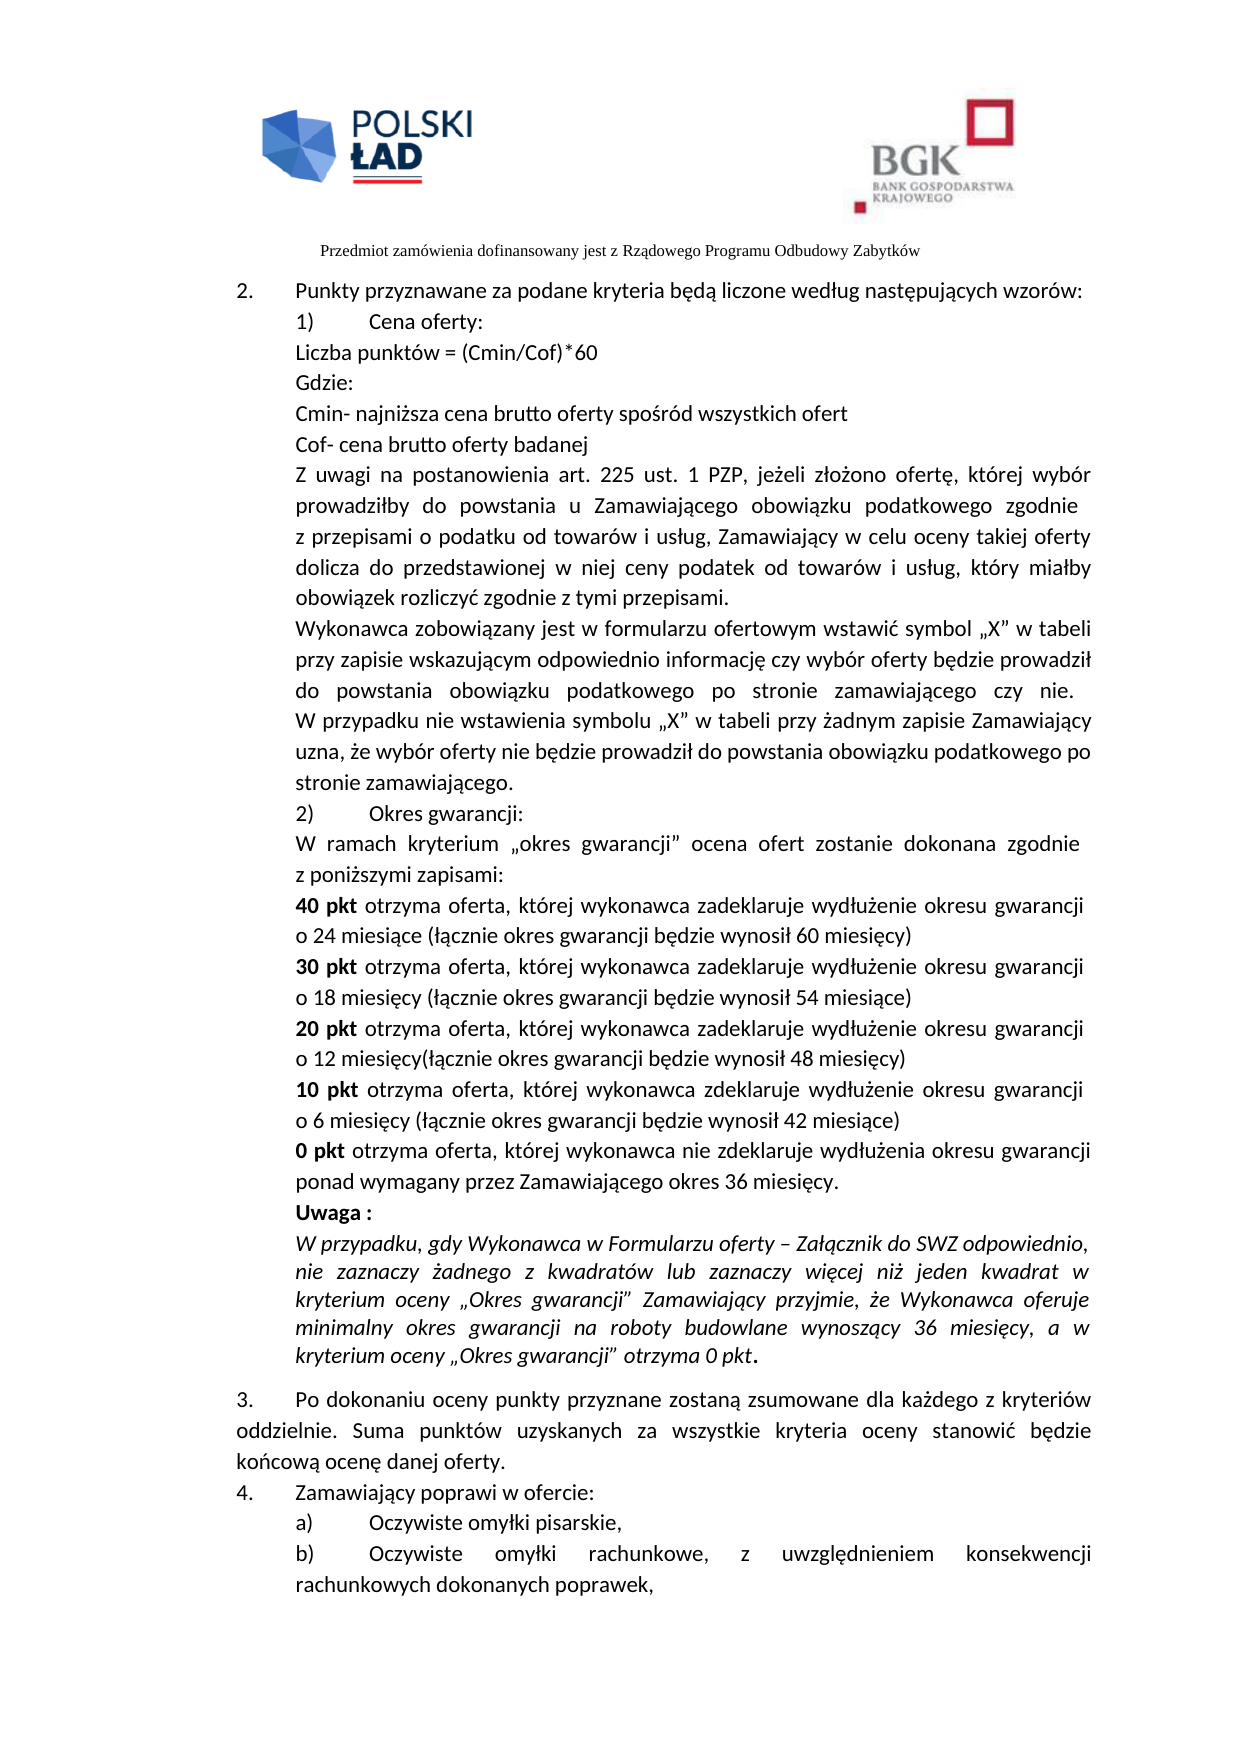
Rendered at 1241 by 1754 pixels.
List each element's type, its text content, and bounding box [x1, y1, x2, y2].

list Z uwagi na postanowienia art. 225 ust. 1 PZP, jeżeli złożono ofertę, której wybór prowadziłby do powstania u Zamawiającego obowiązku podatkowego zgodnie z przepisami o podatku od towarów i usług, Zamawiający w celu oceny takiej oferty dolicza do przedstawionej w niej ceny podatek od towarów i usług, który miałby obowiązek rozliczyć zgodnie z tymi przepisami. [295, 461, 1093, 612]
list Liczba punktów = (Cmin/Cof)*60 [295, 338, 1093, 366]
list Wykonawca zobowiązany jest w formularzu ofertowym wstawić symbol „X” w tabeli przy zapisie wskazującym odpowiednio informację czy wybór oferty będzie prowadził do powstania obowiązku podatkowego po stronie zamawiającego czy nie. W przypadku nie wstawienia symbolu „X” w tabeli przy żadnym zapisie Zamawiający uzna, że wybór oferty nie będzie prowadził do powstania obowiązku podatkowego po stronie zamawiającego. [295, 614, 1093, 796]
list Po dokonaniu oceny punkty przyznane zostaną zsumowane dla każdego z kryteriów oddzielnie. Suma punktów uzyskanych za wszystkie kryteria oceny stanowić będzie końcową ocenę danej oferty. [236, 1386, 1093, 1475]
list Oczywiste omyłki pisarskie, [295, 1508, 1093, 1537]
text W przypadku, gdy Wykonawca w Formularzu oferty – Załącznik do SWZ odpowiednio, nie zaznaczy żadnego z kwadratów lub zaznaczy więcej niż jeden kwadrat w kryterium oceny „Okres gwarancji” Zamawiający przyjmie, że Wykonawca oferuje minimalny okres gwarancji na roboty budowlane wynoszący 36 miesięcy, a w kryterium oceny „Okres gwarancji” otrzyma 0 pkt. [295, 1229, 1093, 1369]
list Cmin- najniższa cena brutto oferty spośród wszystkich ofert [295, 399, 1093, 427]
list 20 pkt otrzyma oferta, której wykonawca zadeklaruje wydłużenie okresu gwarancji o 12 miesięcy(łącznie okres gwarancji będzie wynosił 48 miesięcy) [295, 1014, 1093, 1072]
list Uwaga : [295, 1198, 1093, 1226]
list Oczywiste omyłki rachunkowe, z uwzględnieniem konsekwencji rachunkowych dokonanych poprawek, [295, 1539, 1093, 1598]
list 10 pkt otrzyma oferta, której wykonawca zdeklaruje wydłużenie okresu gwarancji o 6 miesięcy (łącznie okres gwarancji będzie wynosił 42 miesiące) [295, 1075, 1093, 1134]
list Cena oferty: [295, 307, 1093, 335]
list 30 pkt otrzyma oferta, której wykonawca zadeklaruje wydłużenie okresu gwarancji o 18 miesięcy (łącznie okres gwarancji będzie wynosił 54 miesiące) [295, 952, 1093, 1011]
list Okres gwarancji: [295, 799, 1093, 827]
list 0 pkt otrzyma oferta, której wykonawca nie zdeklaruje wydłużenia okresu gwarancji ponad wymagany przez Zamawiającego okres 36 miesięcy. [295, 1137, 1093, 1195]
list W ramach kryterium „okres gwarancji” ocena ofert zostanie dokonana zgodnie z poniższymi zapisami: [295, 829, 1093, 888]
list Zamawiający poprawi w ofercie: [236, 1478, 1093, 1506]
list Punkty przyznawane za podane kryteria będą liczone według następujących wzorów: [236, 276, 1093, 304]
list Cof- cena brutto oferty badanej [295, 430, 1093, 458]
list Gdzie: [295, 368, 1093, 396]
list 40 pkt otrzyma oferta, której wykonawca zadeklaruje wydłużenie okresu gwarancji o 24 miesiące (łącznie okres gwarancji będzie wynosił 60 miesięcy) [295, 891, 1093, 949]
